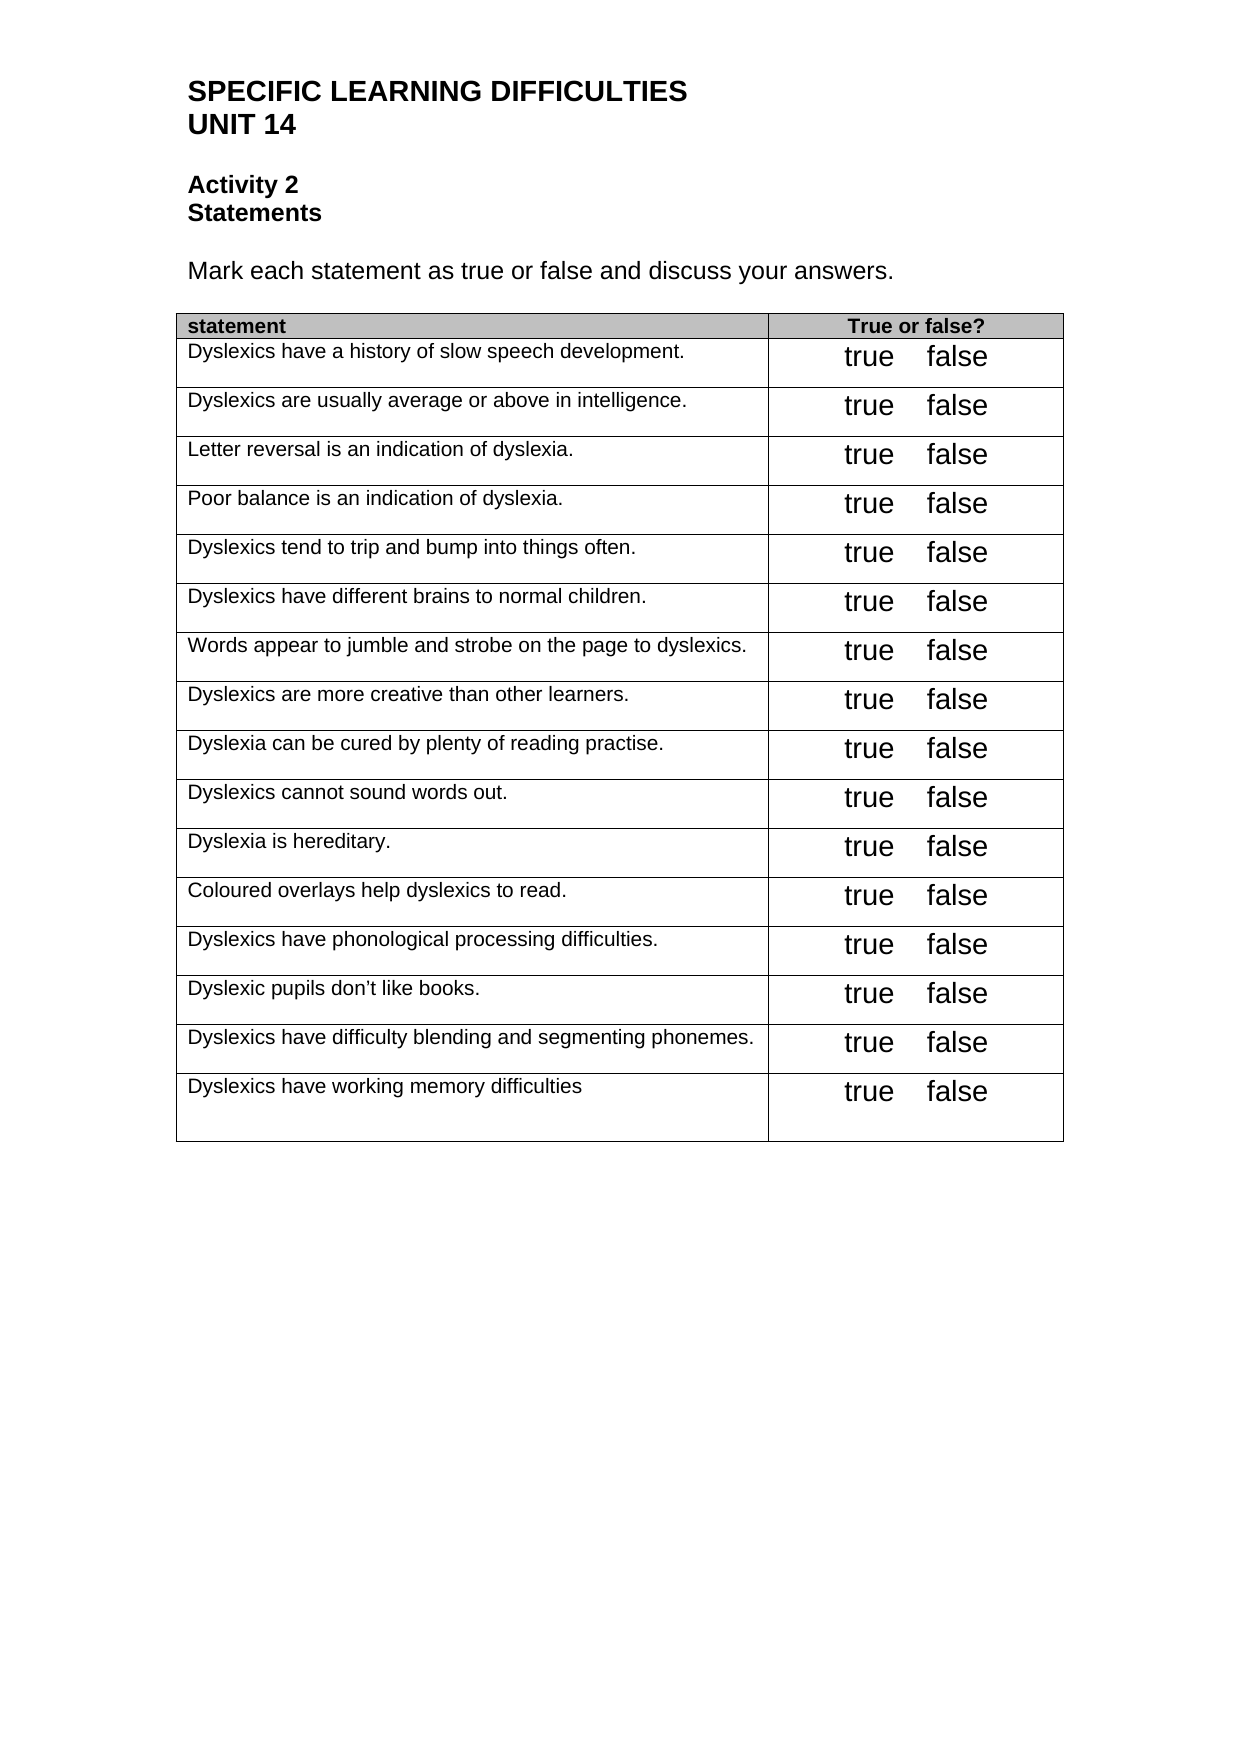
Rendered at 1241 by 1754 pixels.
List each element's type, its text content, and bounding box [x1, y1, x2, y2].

table_cell Dyslexics are usually average or above in intelligence. [177, 388, 768, 436]
table_cell Dyslexics cannot sound words out. [177, 780, 768, 828]
table_cell Dyslexia is hereditary. [177, 829, 768, 877]
table_cell Words appear to jumble and strobe on the page to dyslexics. [177, 633, 768, 681]
table_cell Dyslexic pupils don’t like books. [177, 976, 768, 1024]
table_cell true false [769, 682, 1063, 730]
table_cell true false [769, 878, 1063, 926]
table_cell true false [769, 731, 1063, 779]
table_cell Letter reversal is an indication of dyslexia. [177, 437, 768, 485]
table_cell Dyslexics tend to trip and bump into things often. [177, 535, 768, 583]
table_cell true false [769, 927, 1063, 975]
table_cell true false [769, 584, 1063, 632]
table_cell Dyslexics have a history of slow speech development. [177, 339, 768, 387]
table_cell true false [769, 780, 1063, 828]
table_cell Poor balance is an indication of dyslexia. [177, 486, 768, 534]
table_cell Dyslexia can be cured by plenty of reading practise. [177, 731, 768, 779]
table_cell true false [769, 633, 1063, 681]
text Activity 2 [187, 169, 1053, 198]
table_cell Coloured overlays help dyslexics to read. [177, 878, 768, 926]
table_header statement [177, 314, 768, 338]
table_cell true false [769, 1025, 1063, 1073]
table_cell true false [769, 486, 1063, 534]
text Statements [187, 198, 1053, 227]
table_cell Dyslexics have different brains to normal children. [177, 584, 768, 632]
table_cell true false [769, 535, 1063, 583]
table_cell Dyslexics are more creative than other learners. [177, 682, 768, 730]
table_cell Dyslexics have phonological processing difficulties. [177, 927, 768, 975]
table_cell Dyslexics have difficulty blending and segmenting phonemes. [177, 1025, 768, 1073]
table_cell true false [769, 339, 1063, 387]
table_header True or false? [769, 314, 1063, 338]
table_cell true false [769, 829, 1063, 877]
table_cell true false [769, 388, 1063, 436]
text Mark each statement as true or false and discuss your answers. [187, 256, 1053, 284]
table_cell true false [769, 1074, 1063, 1141]
table_cell Dyslexics have working memory difficulties [177, 1074, 768, 1141]
table_cell true false [769, 437, 1063, 485]
table_cell true false [769, 976, 1063, 1024]
